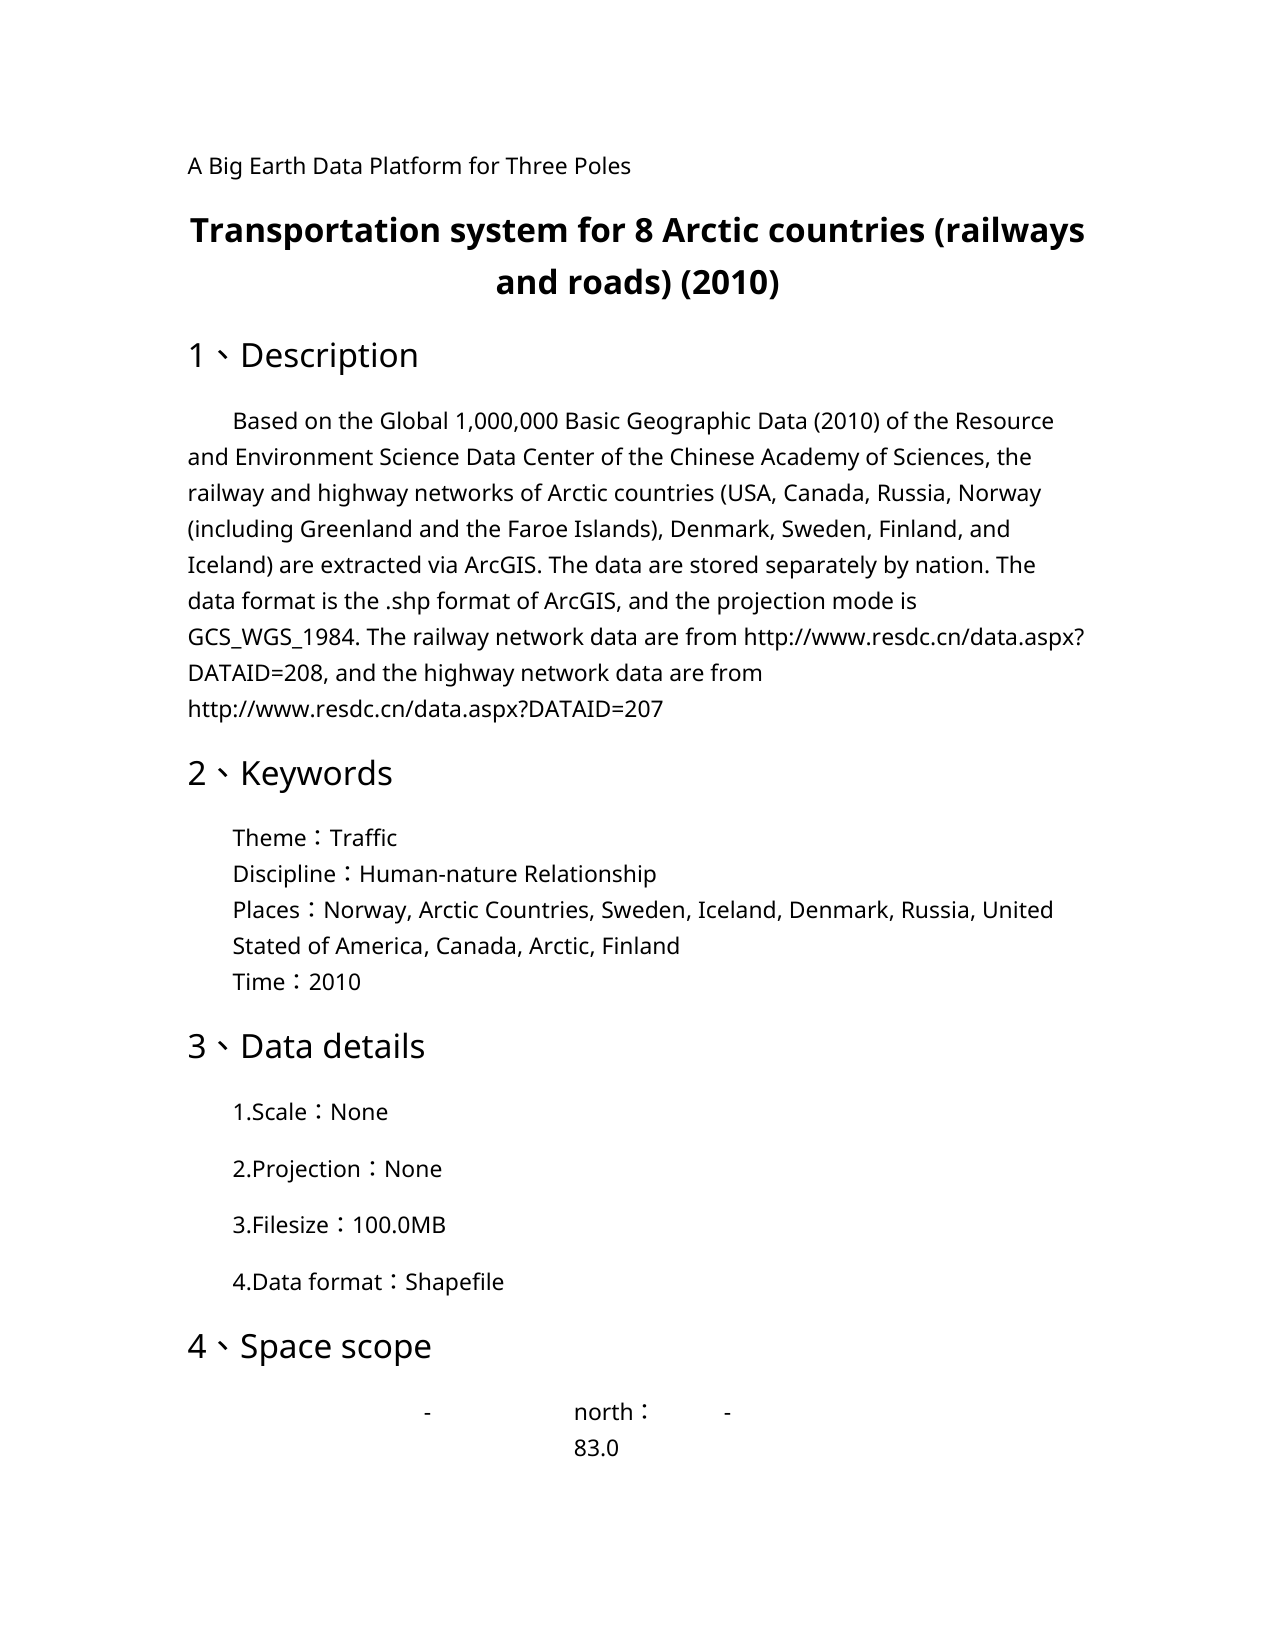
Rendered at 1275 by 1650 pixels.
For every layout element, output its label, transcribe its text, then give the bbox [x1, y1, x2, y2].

text 2、Keywords [187, 749, 1087, 795]
text 1.Scale：None [232, 1096, 1087, 1127]
table_header - [713, 1396, 862, 1488]
table_header north：83.0 [563, 1396, 712, 1488]
text 4.Data format：Shapefile [232, 1266, 1087, 1297]
text Theme：Traffic Discipline：Human-nature Relationship Places：Norway, Arctic Countries, Sweden, Iceland, Denmark, Russia, United Stated of America, Canada, Arctic, Finland Time：2010 [232, 822, 1087, 997]
text Based on the Global 1,000,000 Basic Geographic Data (2010) of the Resource and Environment Science Data Center of the Chinese Academy of Sciences, the railway and highway networks of Arctic countries (USA, Canada, Russia, Norway (including Greenland and the Faroe Islands), Denmark, Sweden, Finland, and Iceland) are extracted via ArcGIS. The data are stored separately by nation. The data format is the .shp format of ArcGIS, and the projection mode is GCS_WGS_1984. The railway network data are from http://www.resdc.cn/data.aspx?DATAID=208, and the highway network data are from http://www.resdc.cn/data.aspx?DATAID=207 [187, 405, 1087, 724]
text 3、Data details [187, 1023, 1087, 1068]
text 4、Space scope [187, 1323, 1087, 1368]
text Transportation system for 8 Arctic countries (railways and roads) (2010) [187, 207, 1087, 304]
text 2.Projection：None [232, 1153, 1087, 1184]
text 3.Filesize：100.0MB [232, 1209, 1087, 1241]
text 1、Description [187, 332, 1087, 377]
table_header - [413, 1396, 562, 1488]
text A Big Earth Data Platform for Three Poles [187, 150, 1087, 181]
